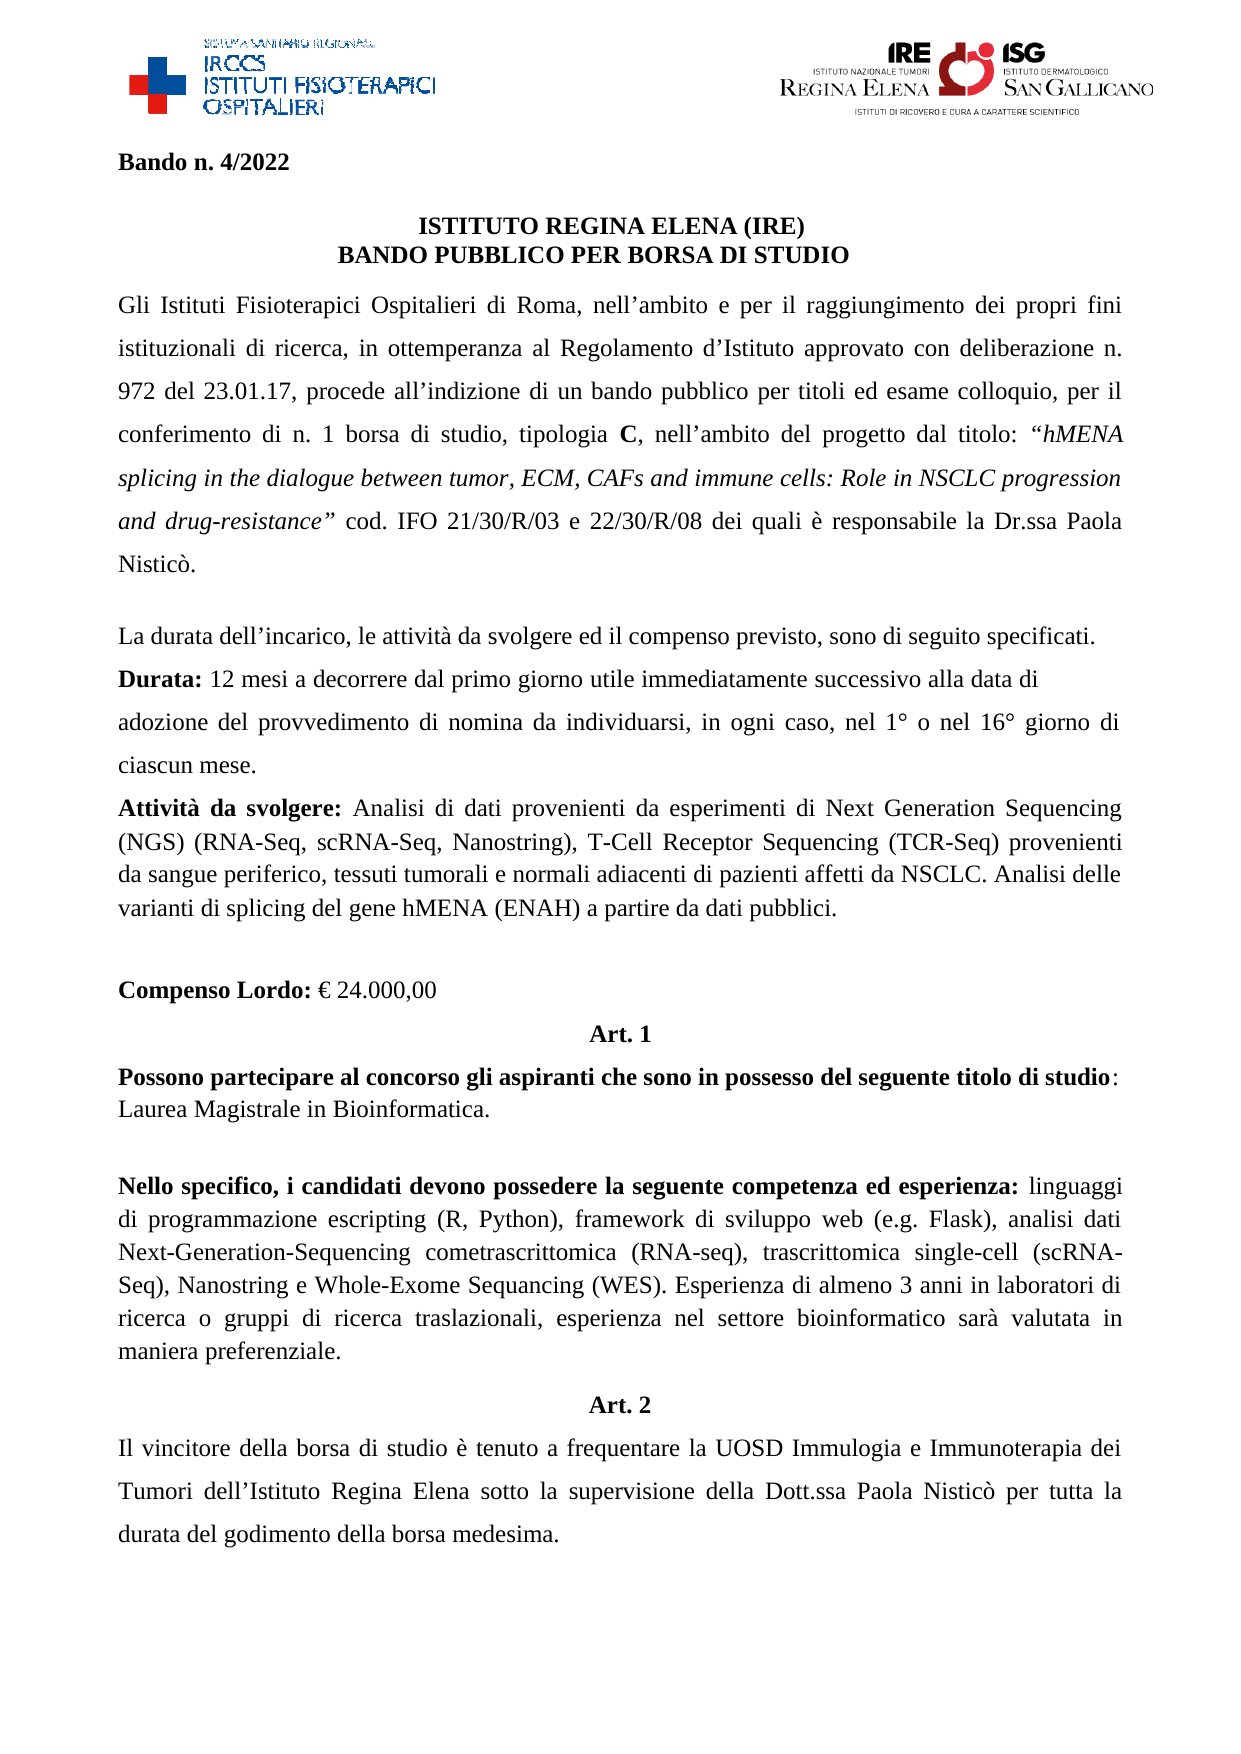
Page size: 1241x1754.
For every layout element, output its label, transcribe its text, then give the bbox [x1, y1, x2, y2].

text La durata dell’incarico, le attività da svolgere ed il compenso previsto, sono di seguito specificati. Durata: 12 mesi a decorrere dal primo giorno utile immediatamente successivo alla data di adozione del provvedimento di nomina da individuarsi, in ogni caso, nel 1° o nel 16° giorno di ciascun mese. [118, 621, 1127, 779]
picture [203, 39, 435, 115]
text Attività da svolgere: Analisi di dati provenienti da esperimenti di Next Generation Sequencing (NGS) (RNA-Seq, scRNA-Seq, Nanostring), T-Cell Receptor Sequencing (TCR-Seq) provenienti da sangue periferico, tessuti tumorali e normali adiacenti di pazienti affetti da NSCLC. Analisi delle varianti di splicing del gene hMENA (ENAH) a partire da dati pubblici. [118, 793, 1123, 921]
text ISTITUTO REGINA ELENA (IRE) [364, 211, 877, 240]
text Compenso Lordo: € 24.000,00 [118, 975, 1217, 1004]
subtitle Art. 2 [589, 1390, 1217, 1419]
text Nello specifico, i candidati devono possedere la seguente competenza ed esperienza: linguaggi di programmazione escripting (R, Python), framework di sviluppo web (e.g. Flask), analisi dati Next-Generation-Sequencing cometrascrittomica (RNA-seq), trascrittomica single-cell (scRNA- Seq), Nanostring e Whole-Exome Sequancing (WES). Esperienza di almeno 3 anni in laboratori di ricerca o gruppi di ricerca traslazionali, esperienza nel settore bioinformatico sarà valutata in maniera preferenziale. [118, 1171, 1123, 1364]
text Possono partecipare al concorso gli aspiranti che sono in possesso del seguente titolo di studio: Laurea Magistrale in Bioinformatica. [118, 1062, 1119, 1123]
subtitle Bando n. 4/2022 [118, 147, 1217, 176]
text BANDO PUBBLICO PER BORSA DI STUDIO [256, 240, 877, 269]
text Gli Istituti Fisioterapici Ospitalieri di Roma, nell’ambito e per il raggiungimento dei propri fini istituzionali di ricerca, in ottemperanza al Regolamento d’Istituto approvato con deliberazione n. 972 del 23.01.17, procede all’indizione di un bando pubblico per titoli ed esame colloquio, per il conferimento di n. 1 borsa di studio, tipologia C, nell’ambito del progetto dal titolo: “hMENA splicing in the dialogue between tumor, ECM, CAFs and immune cells: Role in NSCLC progression and drug-resistance” cod. IFO 21/30/R/03 e 22/30/R/08 dei quali è responsabile la Dr.ssa Paola Nisticò. [118, 290, 1123, 578]
text Il vincitore della borsa di studio è tenuto a frequentare la UOSD Immulogia e Immunoterapia dei Tumori dell’Istituto Regina Elena sotto la supervisione della Dott.ssa Paola Nisticò per tutta la durata del godimento della borsa medesima. [118, 1433, 1123, 1548]
subtitle Art. 1 [118, 1019, 1123, 1047]
picture [779, 42, 1153, 115]
picture [129, 75, 186, 95]
